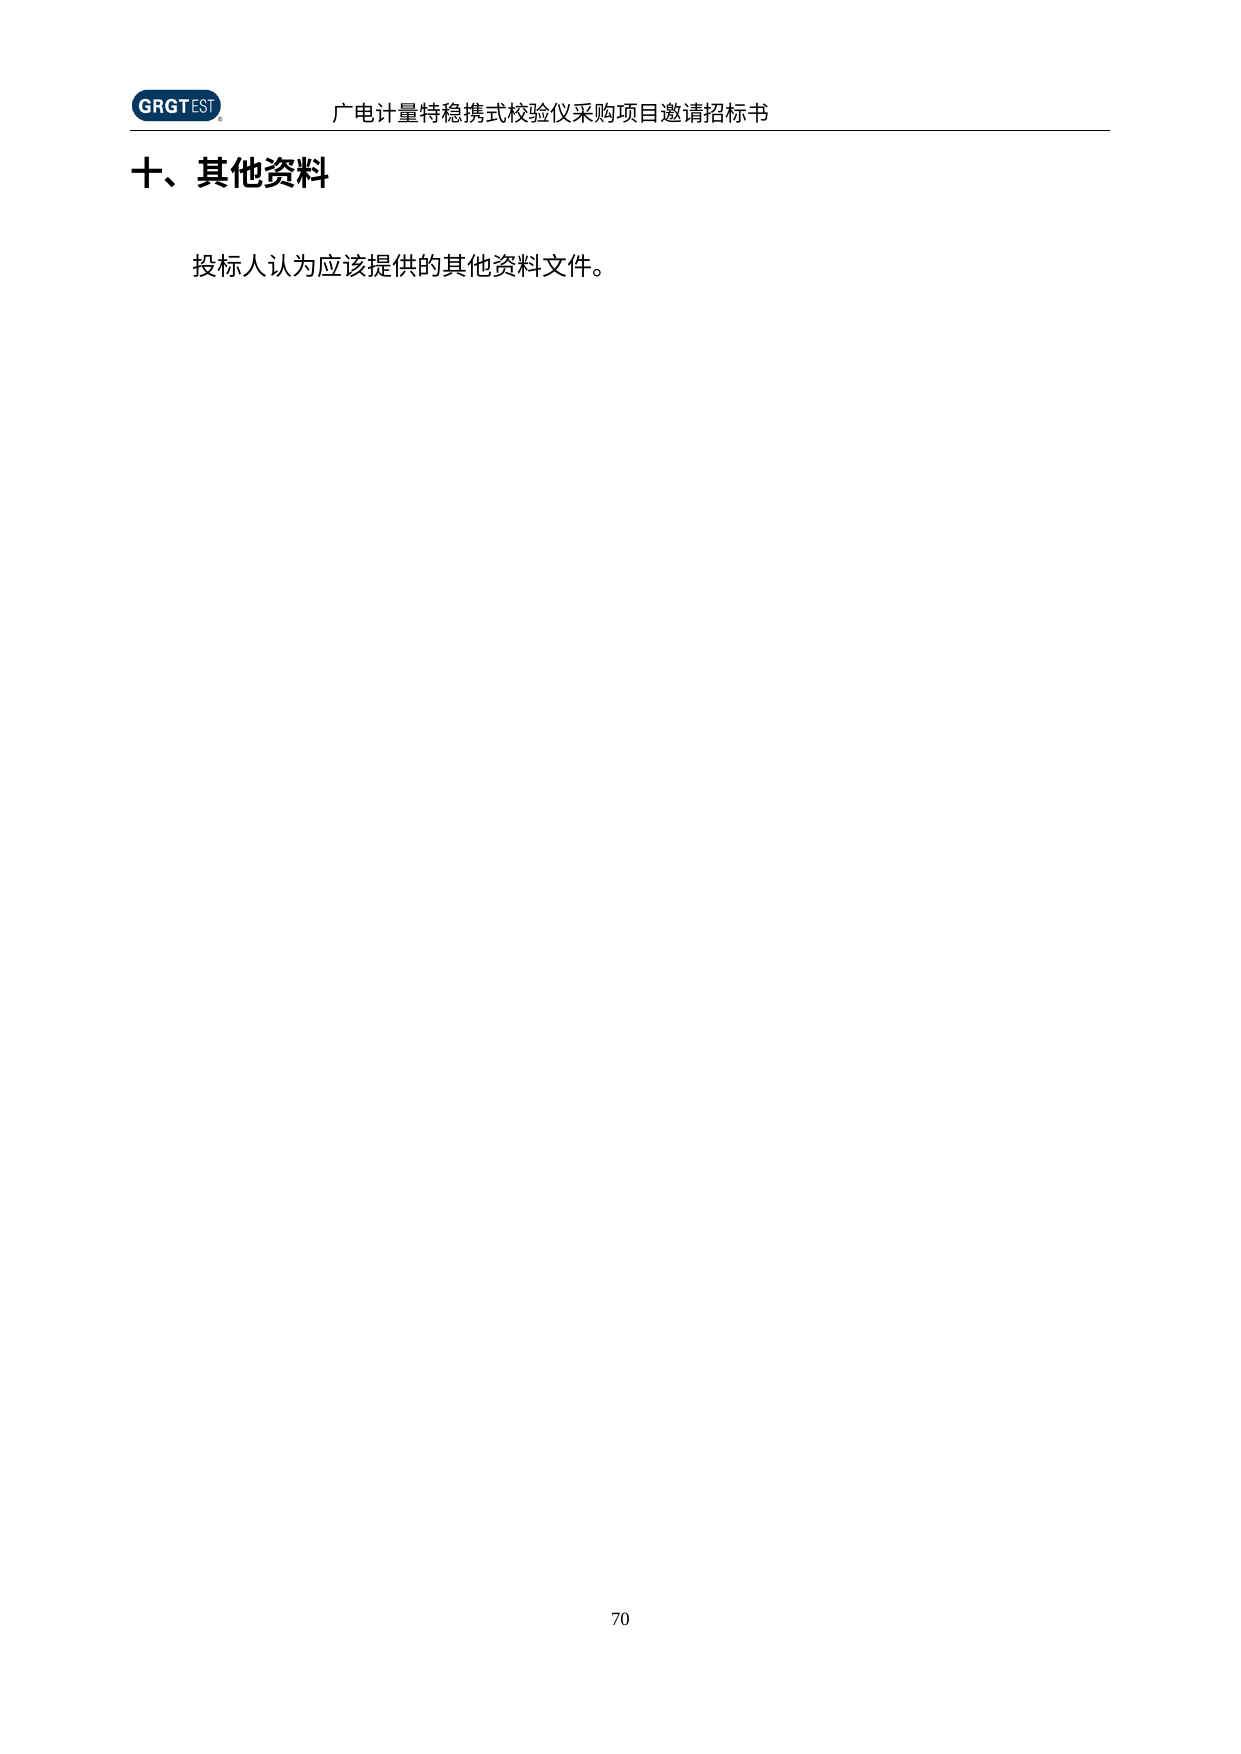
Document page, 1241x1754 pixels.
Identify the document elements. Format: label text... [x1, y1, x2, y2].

text 投标人认为应该提供的其他资料文件。 [130, 232, 1110, 297]
subtitle 十、其他资料 [130, 138, 1110, 203]
picture [129, 88, 224, 122]
